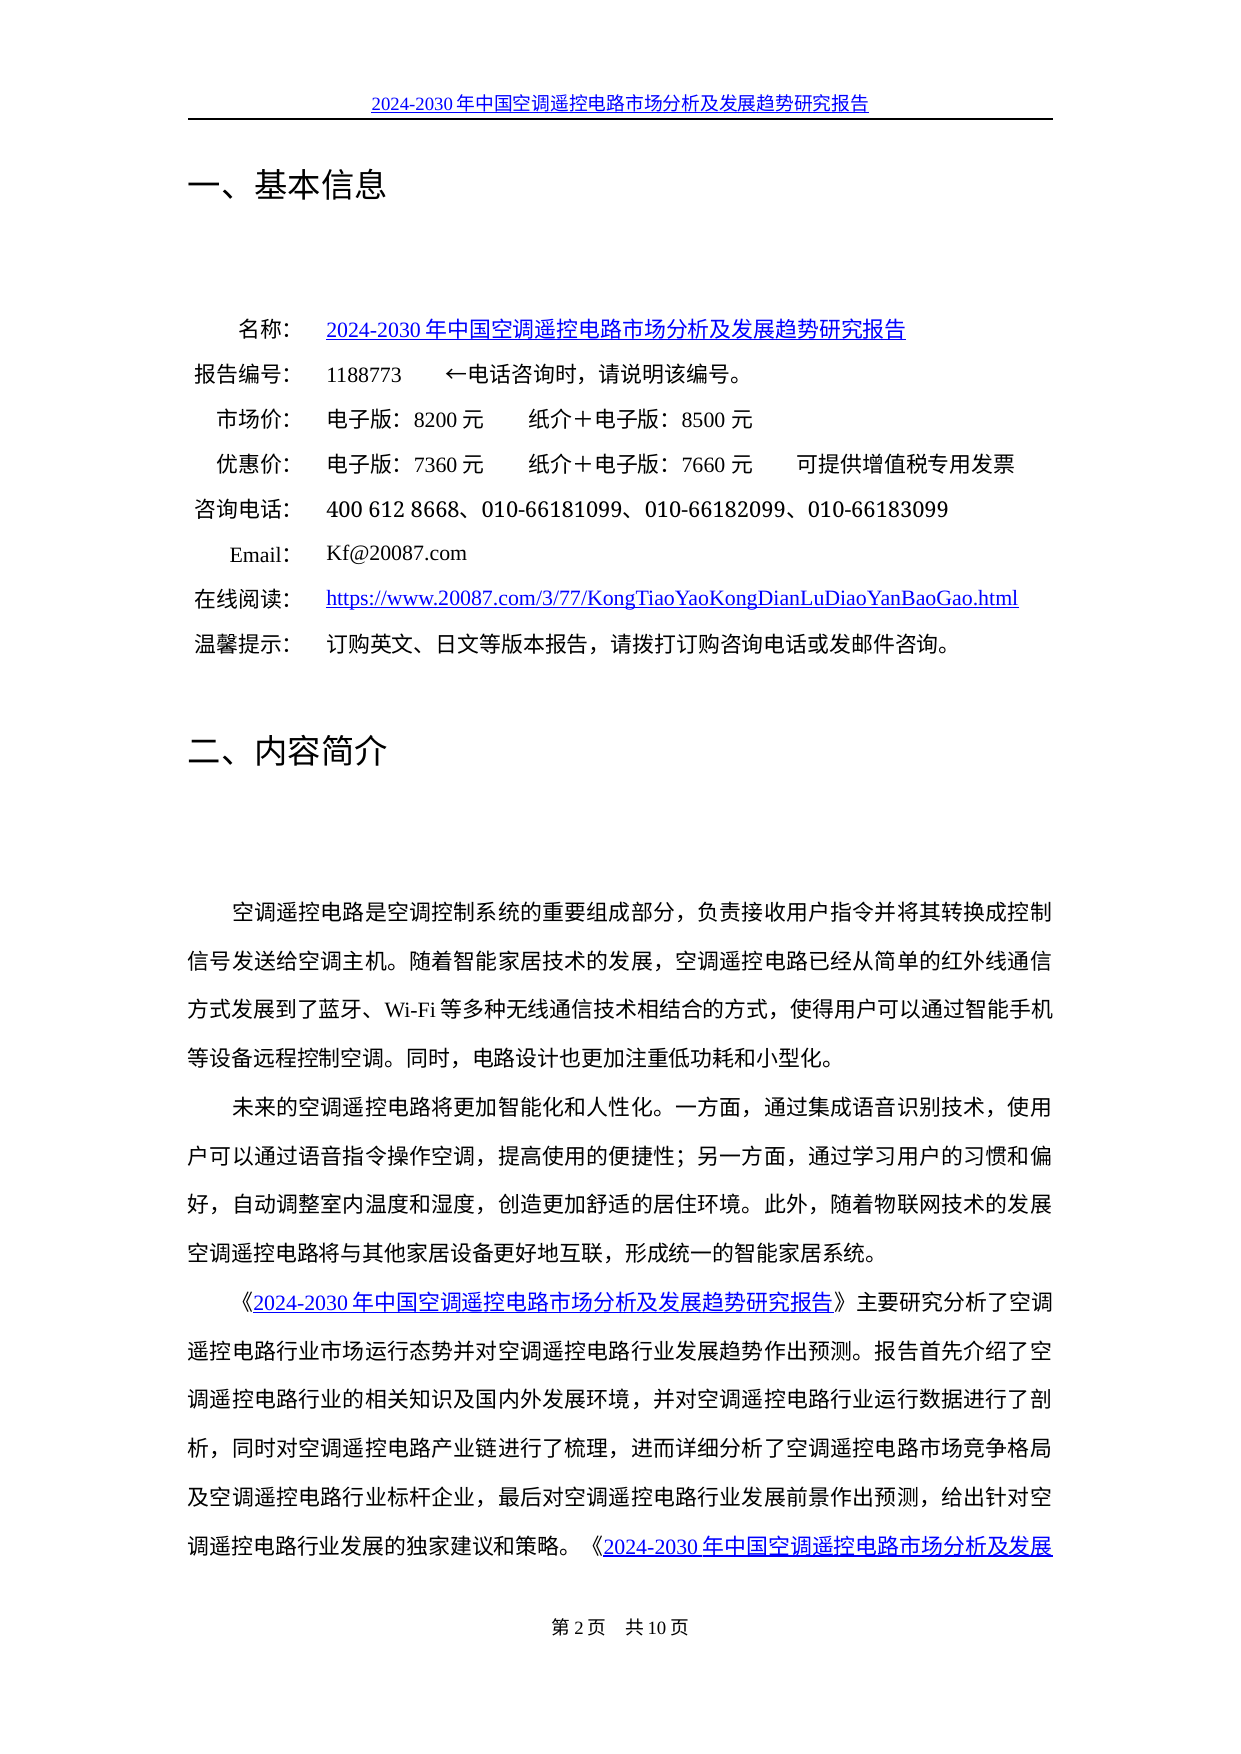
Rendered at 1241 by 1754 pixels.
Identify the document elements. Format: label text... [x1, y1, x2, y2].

title 二、内容简介 [187, 717, 1053, 782]
table_cell 电子版：7360 元 纸介＋电子版：7660 元 可提供增值税专用发票 [315, 447, 1073, 492]
table_cell 市场价： [167, 402, 315, 447]
table_cell Kf@20087.com [315, 537, 1073, 582]
title 一、基本信息 [187, 150, 1053, 215]
table_cell 1188773 ←电话咨询时，请说明该编号。 [315, 357, 1073, 402]
table_header 名称： [167, 312, 315, 357]
table_cell 400 612 8668、010-66181099、010-66182099、010-66183099 [315, 492, 1073, 537]
table_cell 订购英文、日文等版本报告，请拨打订购咨询电话或发邮件咨询。 [315, 627, 1073, 672]
table_cell 温馨提示： [167, 627, 315, 672]
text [187, 894, 1053, 1561]
table_header 2024-2030年中国空调遥控电路市场分析及发展趋势研究报告 [315, 312, 1073, 357]
table_cell Email： [167, 537, 315, 582]
table_cell 在线阅读： [167, 582, 315, 627]
table_cell [315, 582, 1073, 627]
table_cell 优惠价： [167, 447, 315, 492]
table_cell 报告编号： [167, 357, 315, 402]
table_cell 咨询电话： [167, 492, 315, 537]
table_cell 电子版：8200 元 纸介＋电子版：8500 元 [315, 402, 1073, 447]
